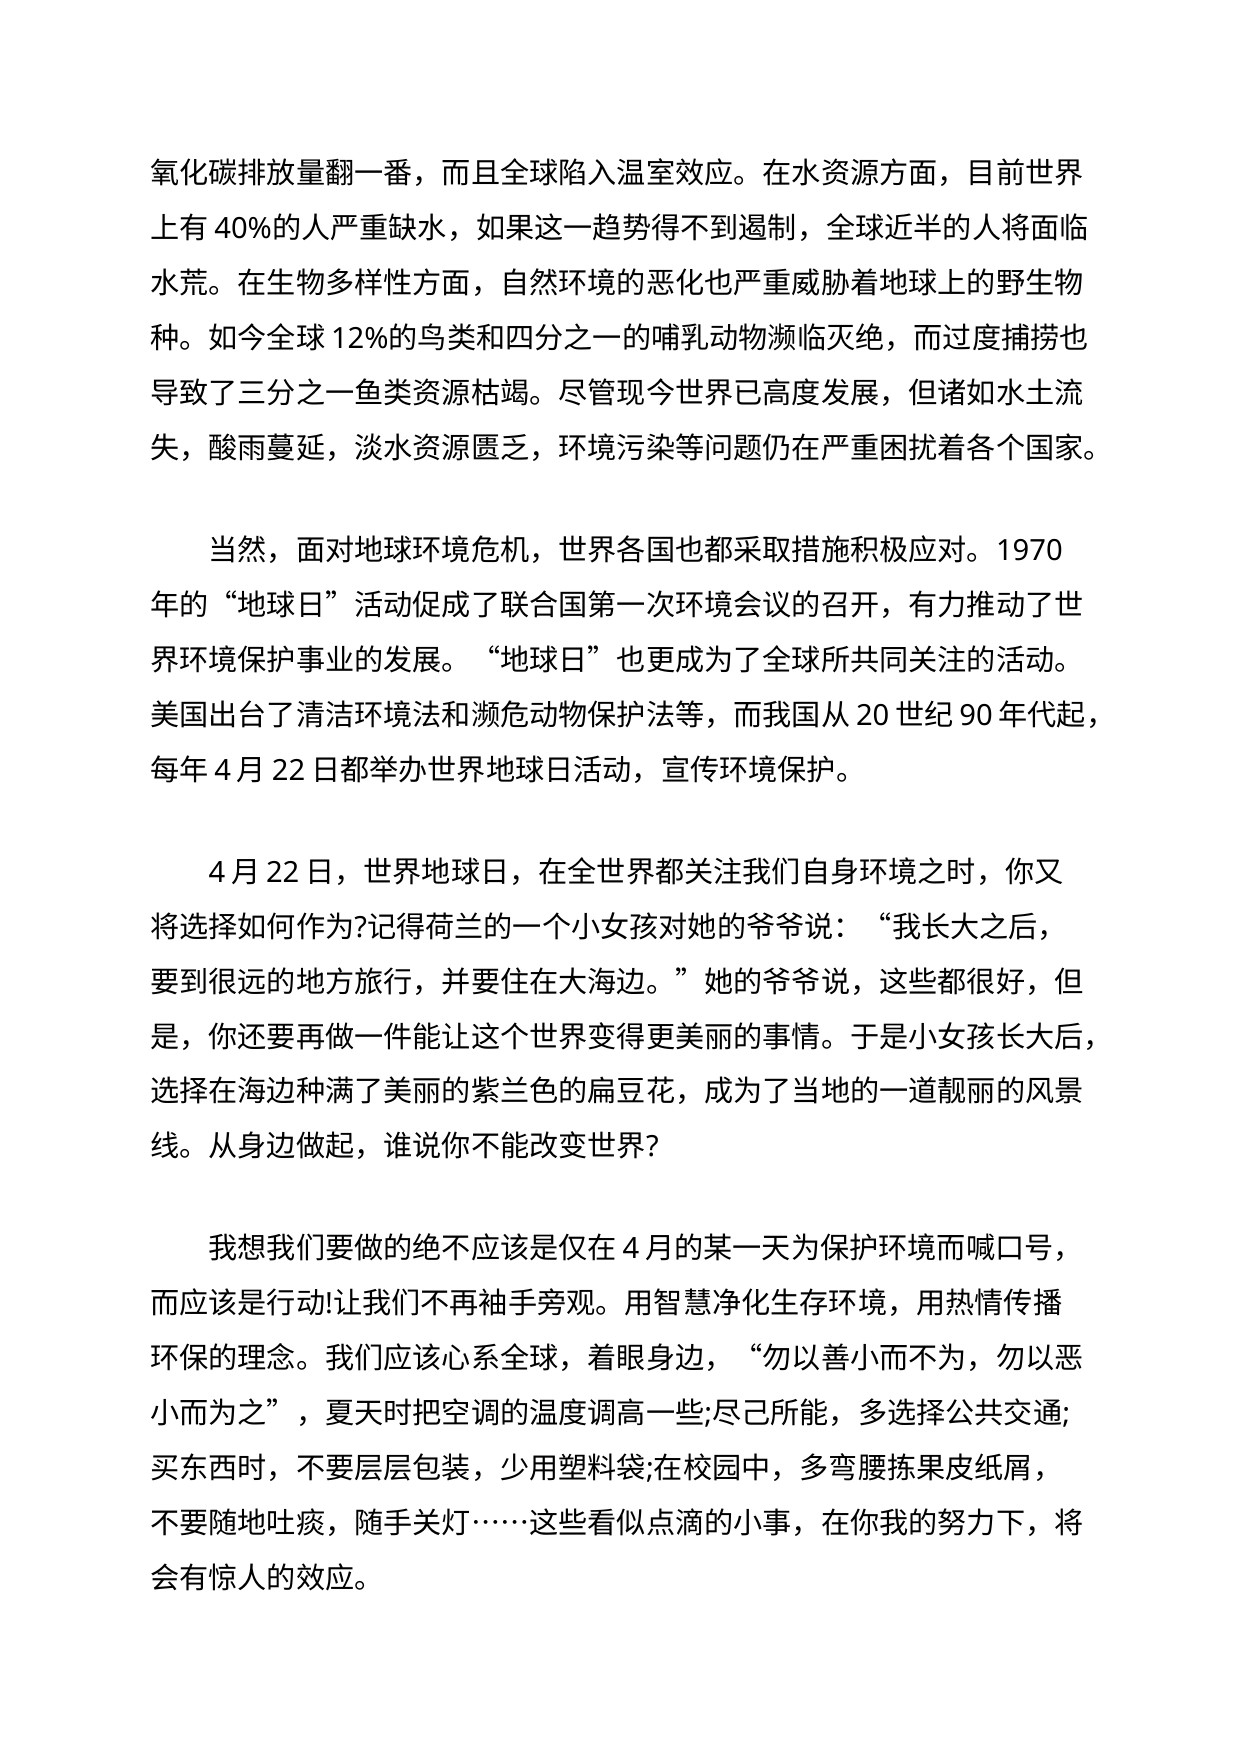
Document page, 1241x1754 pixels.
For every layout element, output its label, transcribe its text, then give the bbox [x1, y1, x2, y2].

text 4月22日，世界地球日，在全世界都关注我们自身环境之时，你又将选择如何作为?记得荷兰的一个小女孩对她的爷爷说：“我长大之后，要到很远的地方旅行，并要住在大海边。”她的爷爷说，这些都很好，但是，你还要再做一件能让这个世界变得更美丽的事情。于是小女孩长大后，选择在海边种满了美丽的紫兰色的扁豆花，成为了当地的一道靓丽的风景线。从身边做起，谁说你不能改变世界? [150, 848, 1090, 1165]
text 我想我们要做的绝不应该是仅在4月的某一天为保护环境而喊口号，而应该是行动!让我们不再袖手旁观。用智慧净化生存环境，用热情传播环保的理念。我们应该心系全球，着眼身边，“勿以善小而不为，勿以恶小而为之”，夏天时把空调的温度调高一些;尽己所能，多选择公共交通;买东西时，不要层层包装，少用塑料袋;在校园中，多弯腰拣果皮纸屑，不要随地吐痰，随手关灯……这些看似点滴的小事，在你我的努力下，将会有惊人的效应。 [150, 1225, 1090, 1597]
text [150, 150, 1090, 467]
text 当然，面对地球环境危机，世界各国也都采取措施积极应对。1970年的“地球日”活动促成了联合国第一次环境会议的召开，有力推动了世界环境保护事业的发展。“地球日”也更成为了全球所共同关注的活动。美国出台了清洁环境法和濒危动物保护法等，而我国从20世纪90年代起，每年4月22日都举办世界地球日活动，宣传环境保护。 [150, 526, 1090, 789]
